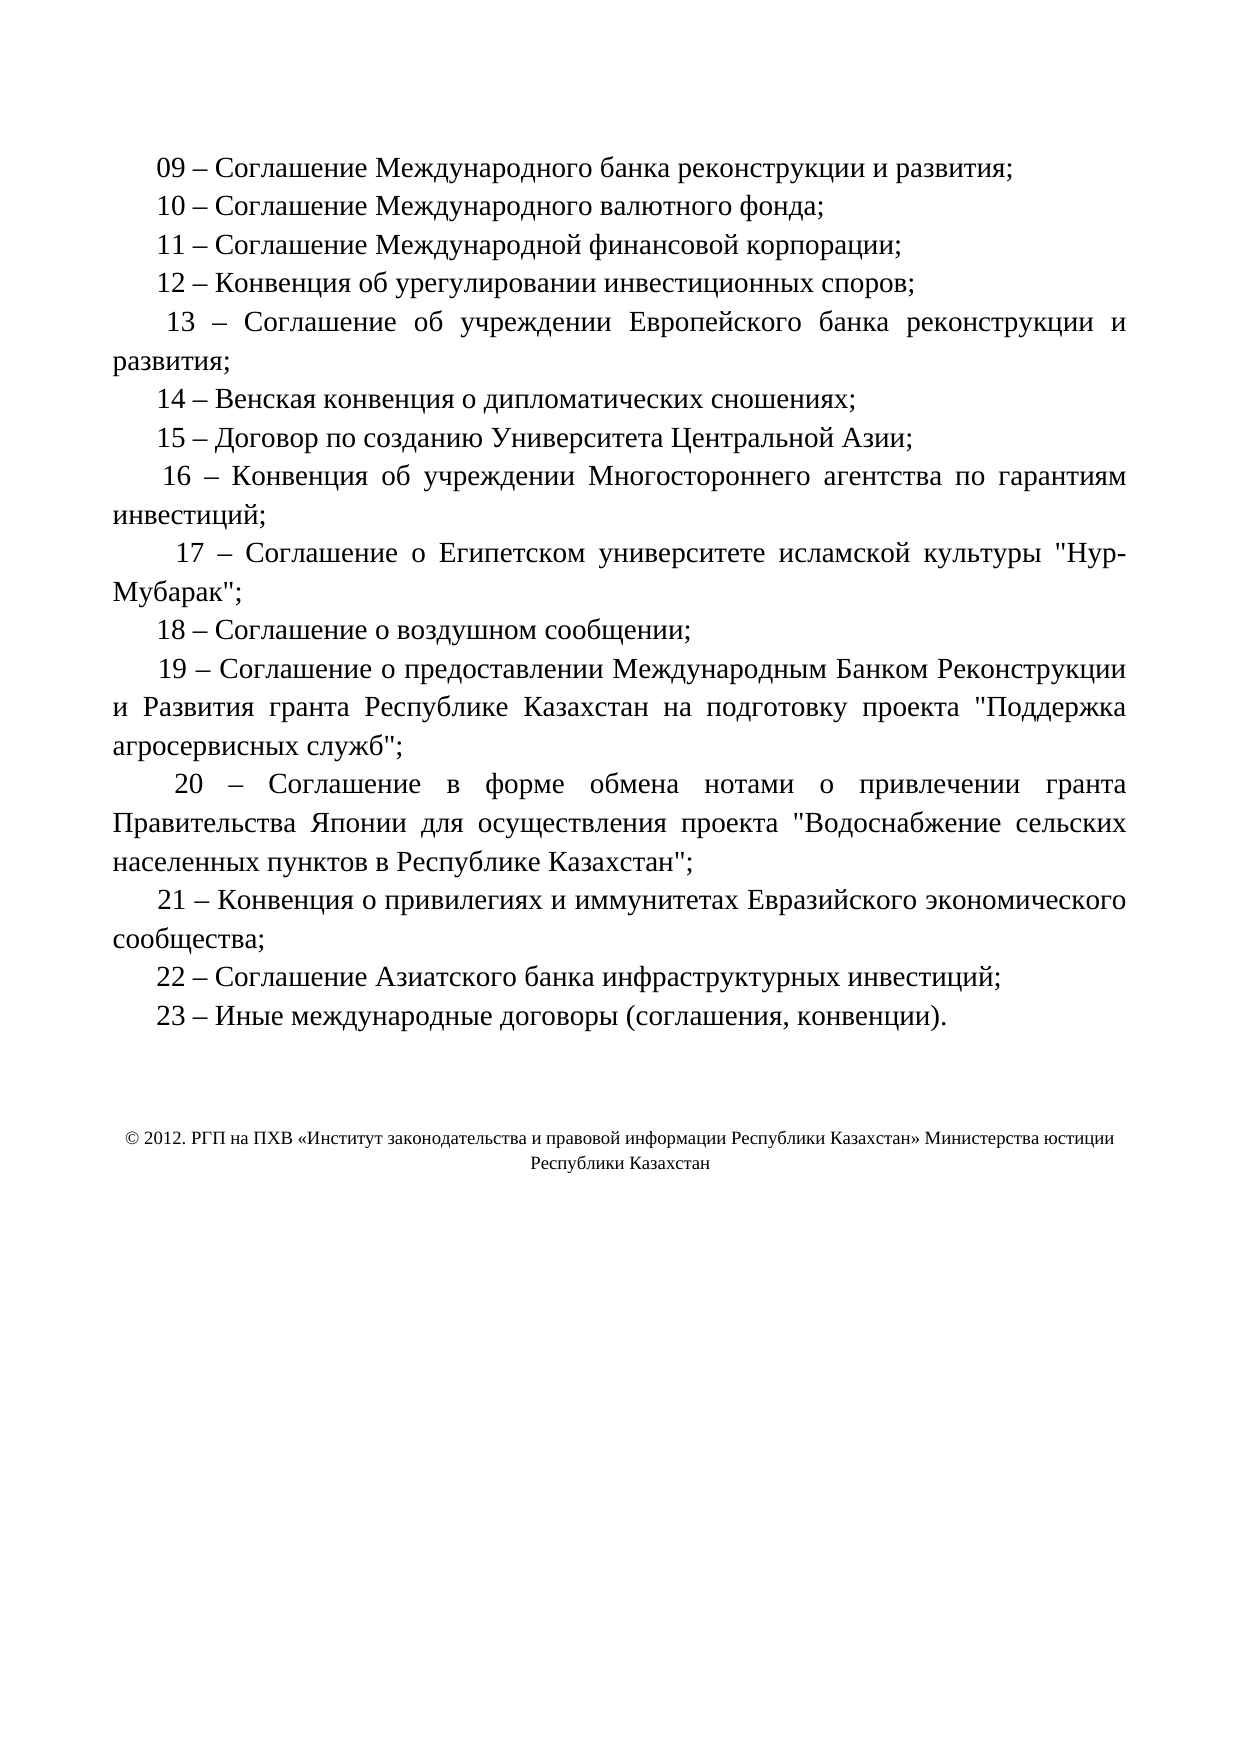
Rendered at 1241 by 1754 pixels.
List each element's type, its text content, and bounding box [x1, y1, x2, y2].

text 09 – Соглашение Международного банка реконструкции и развития; [112, 150, 1128, 183]
text 16 – Конвенция об учреждении Многостороннего агентства по гарантиям инвестиций; [112, 458, 1128, 530]
text 18 – Соглашение о воздушном сообщении; [112, 612, 1128, 646]
text 10 – Соглашение Международного валютного фонда; [112, 188, 1128, 222]
text 12 – Конвенция об урегулировании инвестиционных споров; [112, 266, 1128, 299]
text 13 – Соглашение об учреждении Европейского банка реконструкции и развития; [112, 304, 1128, 376]
text 19 – Соглашение о предоставлении Международным Банком Реконструкции и Развития гранта Республике Казахстан на подготовку проекта "Поддержка агросервисных служб"; [112, 651, 1128, 762]
text 14 – Венская конвенция о дипломатических сношениях; [112, 381, 1128, 415]
text 23 – Иные международные договоры (соглашения, конвенции). [112, 998, 1128, 1031]
text 21 – Конвенция о привилегиях и иммунитетах Евразийского экономического сообщества; [112, 882, 1128, 954]
text 11 – Соглашение Международной финансовой корпорации; [112, 227, 1128, 261]
text 22 – Соглашение Азиатского банка инфраструктурных инвестиций; [112, 959, 1128, 993]
text 15 – Договор по созданию Университета Центральной Азии; [112, 420, 1128, 453]
text 20 – Соглашение в форме обмена нотами о привлечении гранта Правительства Японии для осуществления проекта "Водоснабжение сельских населенных пунктов в Республике Казахстан"; [112, 767, 1128, 877]
text 17 – Соглашение о Египетском университете исламской культуры "Нур-Мубарак"; [112, 535, 1128, 607]
text © 2012. РГП на ПХВ «Институт законодательства и правовой информации Республики Казахстан» Министерства юстиции Республики Казахстан [112, 1127, 1128, 1173]
